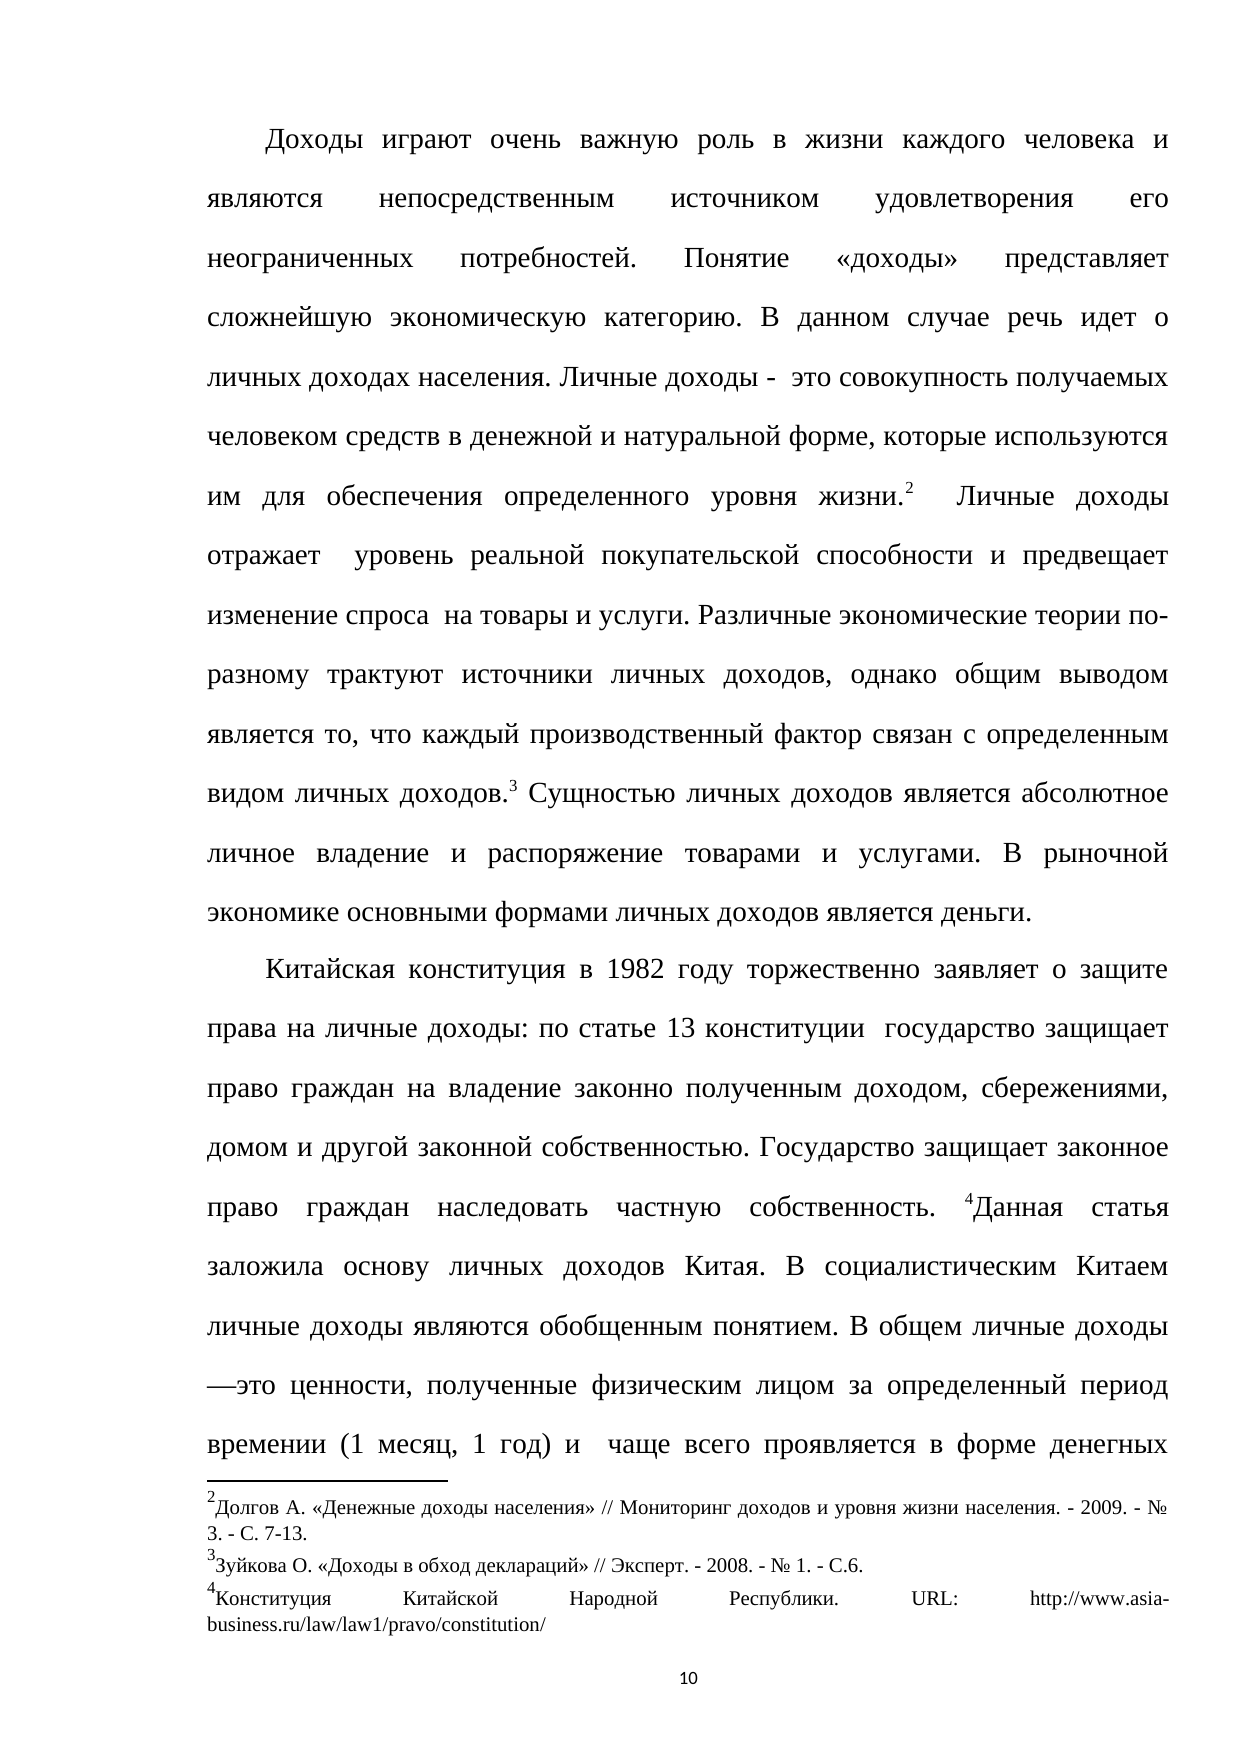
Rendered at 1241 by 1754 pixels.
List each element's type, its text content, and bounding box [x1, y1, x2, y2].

text Доходы играют очень важную роль в жизни каждого человека и являются непосредственным источником удовлетворения его неограниченных потребностей. Понятие «доходы» представляет сложнейшую экономическую категорию. В данном случае речь идет о личных доходах населения. Личные доходы - это совокупность получаемых человеком средств в денежной и натуральной форме, которые используются им для обеспечения определенного уровня жизни. Личные доходы отражает уровень реальной покупательской способности и предвещает изменение спроса на товары и услуги. Различные экономические теории по-разному трактуют источники личных доходов, однако общим выводом является то, что каждый производственный фактор связан с определенным видом личных доходов. Сущностью личных доходов является абсолютное личное владение и распоряжение товарами и услугами. В рыночной экономике основными формами личных доходов является деньги. [207, 118, 1169, 931]
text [207, 948, 1169, 1463]
